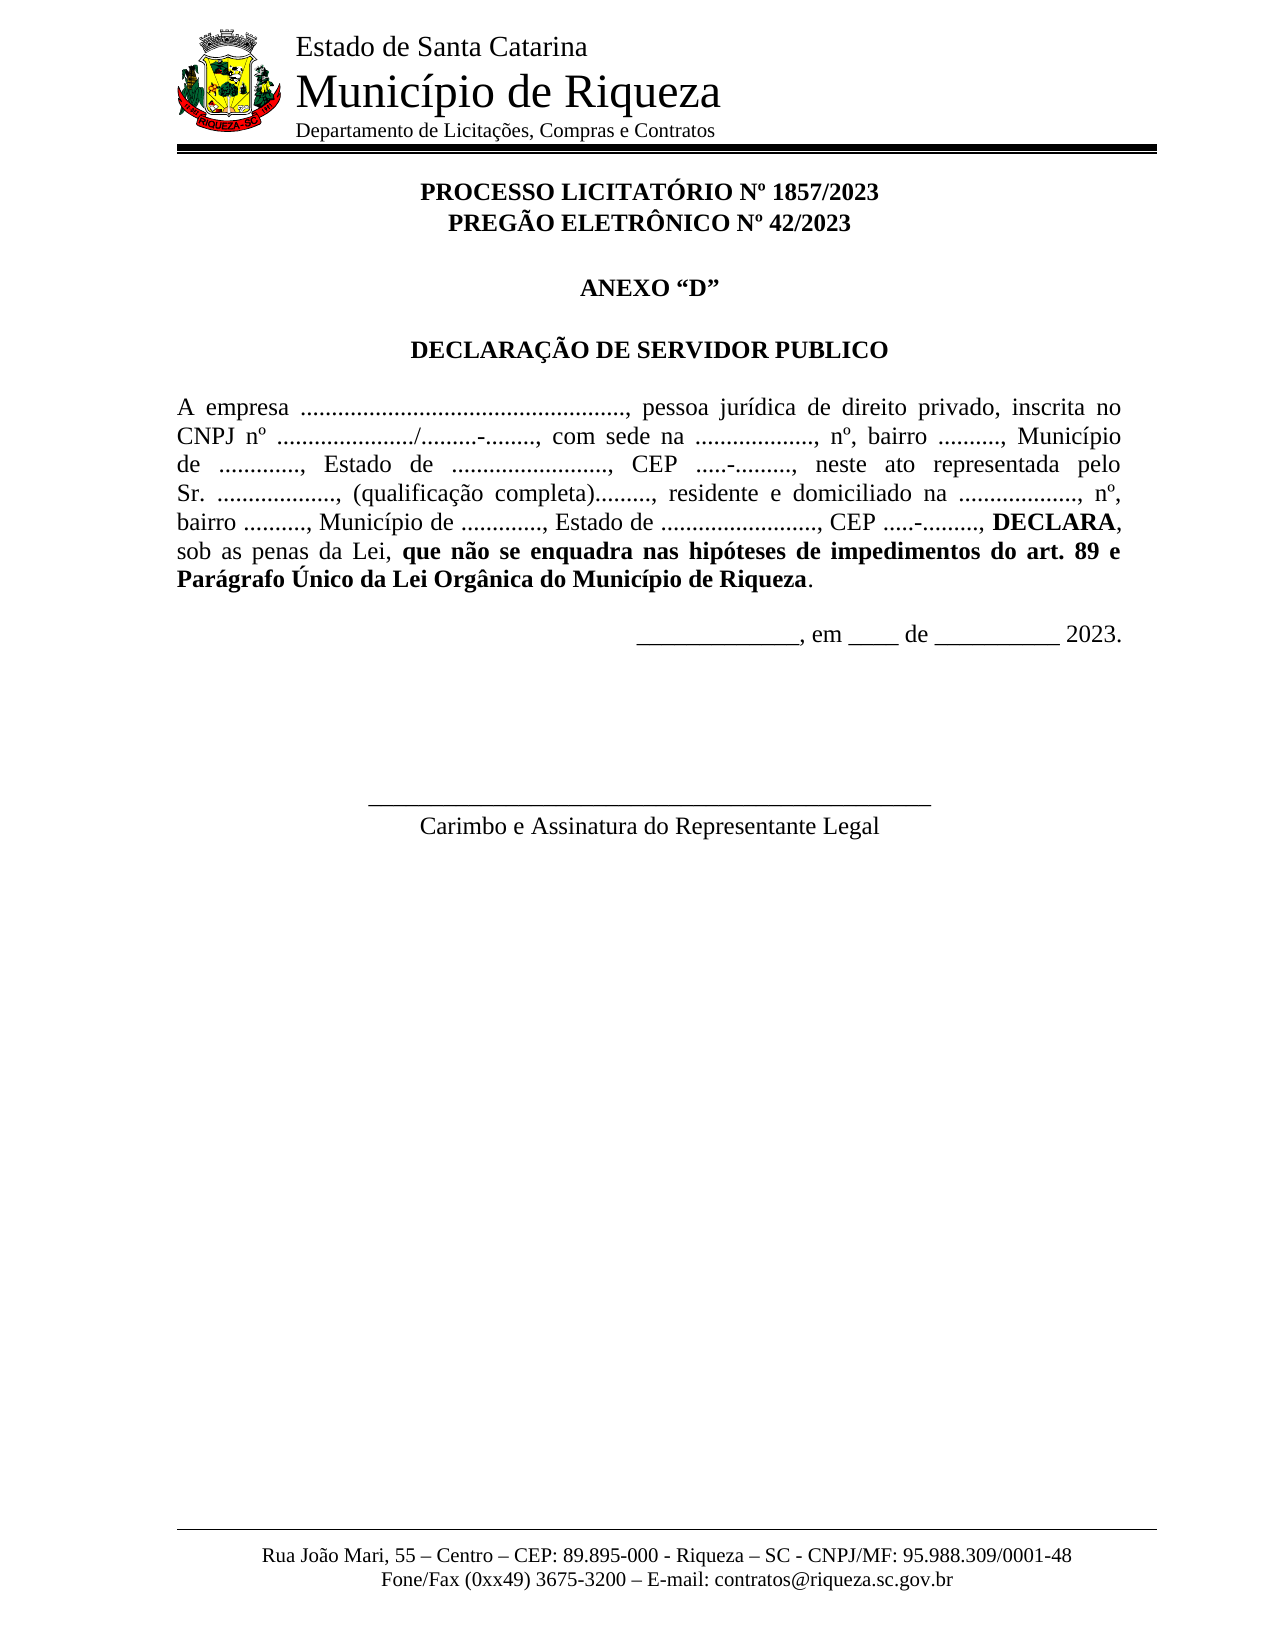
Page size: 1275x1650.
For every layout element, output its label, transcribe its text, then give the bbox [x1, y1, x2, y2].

text PROCESSO LICITATÓRIO Nº 1857/2023 [177, 177, 1122, 206]
text A empresa ...................................................., pessoa jurídica de direito privado, inscrita no CNPJ nº ....................../.........-........, com sede na ..................., nº, bairro .........., Município de ............., Estado de ........................., CEP .....-........., neste ato representada pelo Sr. ..................., (qualificação completa)........., residente e domiciliado na ..................., nº, bairro .........., Município de ............., Estado de ........................., CEP .....-........., DECLARA, sob as penas da Lei, que não se enquadra nas hipóteses de impedimentos do art. 89 e Parágrafo Único da Lei Orgânica do Município de Riqueza. [177, 392, 1122, 593]
text DECLARAÇÃO DE SERVIDOR PUBLICO [177, 335, 1122, 364]
text Carimbo e Assinatura do Representante Legal [177, 811, 1122, 840]
text PREGÃO ELETRÔNICO Nº 42/2023 [177, 208, 1122, 237]
text _____________, em ____ de __________ 2023. [177, 619, 1122, 648]
text _____________________________________________ [177, 780, 1122, 809]
text ANEXO “D” [177, 273, 1122, 302]
